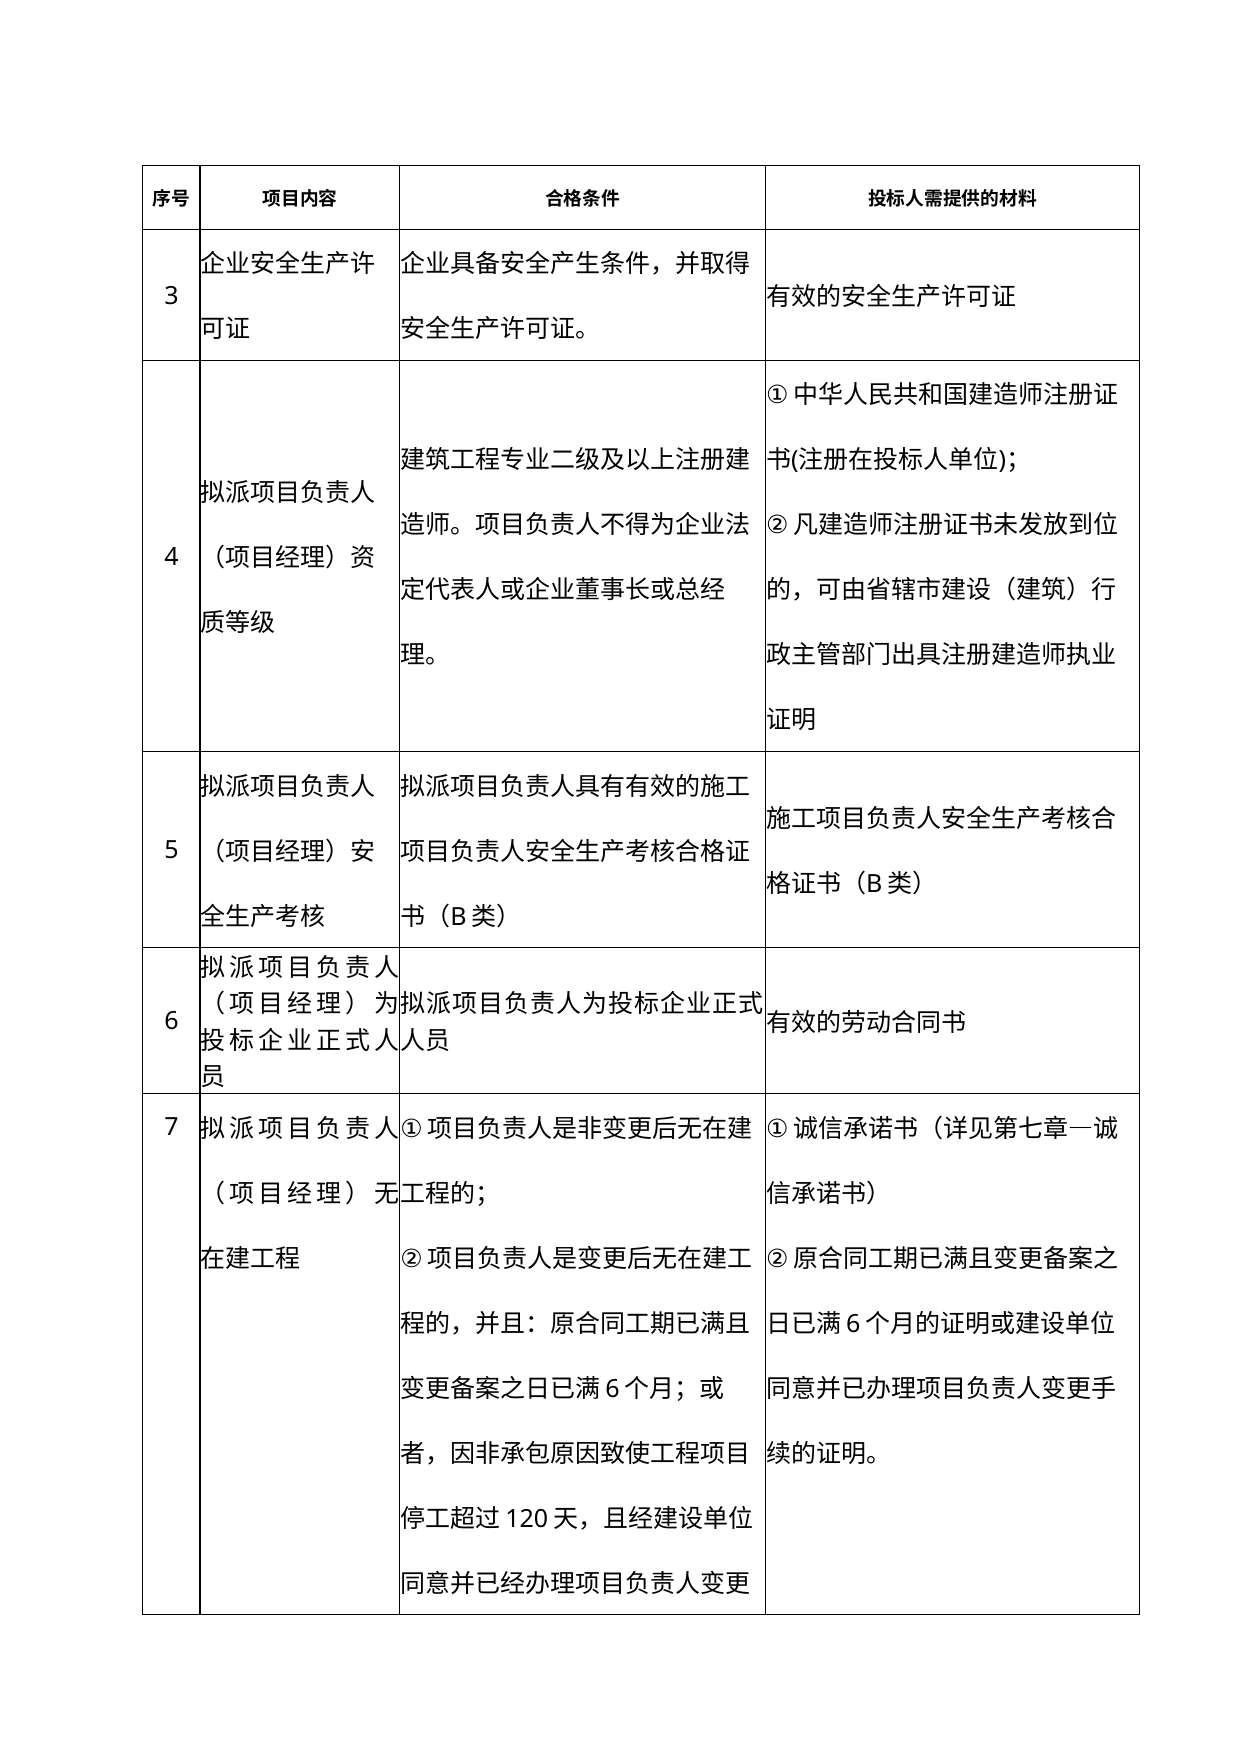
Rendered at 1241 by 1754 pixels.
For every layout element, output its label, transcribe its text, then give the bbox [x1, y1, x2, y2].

table_cell 拟派项目负责人具有有效的施工项目负责人安全生产考核合格证书（B类） [400, 752, 765, 947]
table_cell 企业安全生产许可证 [201, 230, 399, 359]
table_cell ①中华人民共和国建造师注册证书(注册在投标人单位)； ②凡建造师注册证书未发放到位的，可由省辖市建设（建筑）行政主管部门出具注册建造师执业证明 [766, 361, 1139, 751]
table_cell 施工项目负责人安全生产考核合格证书（B类） [766, 752, 1139, 947]
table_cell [400, 1094, 765, 1614]
table_cell 拟派项目负责人（项目经理）为投标企业正式人员 [201, 948, 399, 1093]
table_header 投标人需提供的材料 [766, 166, 1139, 228]
table_cell 企业具备安全产生条件，并取得安全生产许可证。 [400, 230, 765, 359]
table_cell 有效的劳动合同书 [766, 948, 1139, 1093]
table_cell 5 [143, 752, 199, 947]
table_cell 拟派项目负责人为投标企业正式人员 [400, 948, 765, 1093]
table_header 合格条件 [400, 166, 765, 228]
table_cell 建筑工程专业二级及以上注册建造师。项目负责人不得为企业法定代表人或企业董事长或总经理。 [400, 361, 765, 751]
table_cell 拟派项目负责人（项目经理）安全生产考核 [201, 752, 399, 947]
table_cell 3 [143, 230, 199, 359]
table_cell 有效的安全生产许可证 [766, 230, 1139, 359]
table_cell 7 [143, 1094, 199, 1614]
table_header 项目内容 [201, 166, 399, 228]
table_cell 4 [143, 361, 199, 751]
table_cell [766, 1094, 1139, 1614]
table_cell 拟派项目负责人（项目经理）无在建工程 [201, 1094, 399, 1614]
table_cell 拟派项目负责人（项目经理）资质等级 [201, 361, 399, 751]
table_cell 6 [143, 948, 199, 1093]
table_header 序号 [143, 166, 199, 228]
